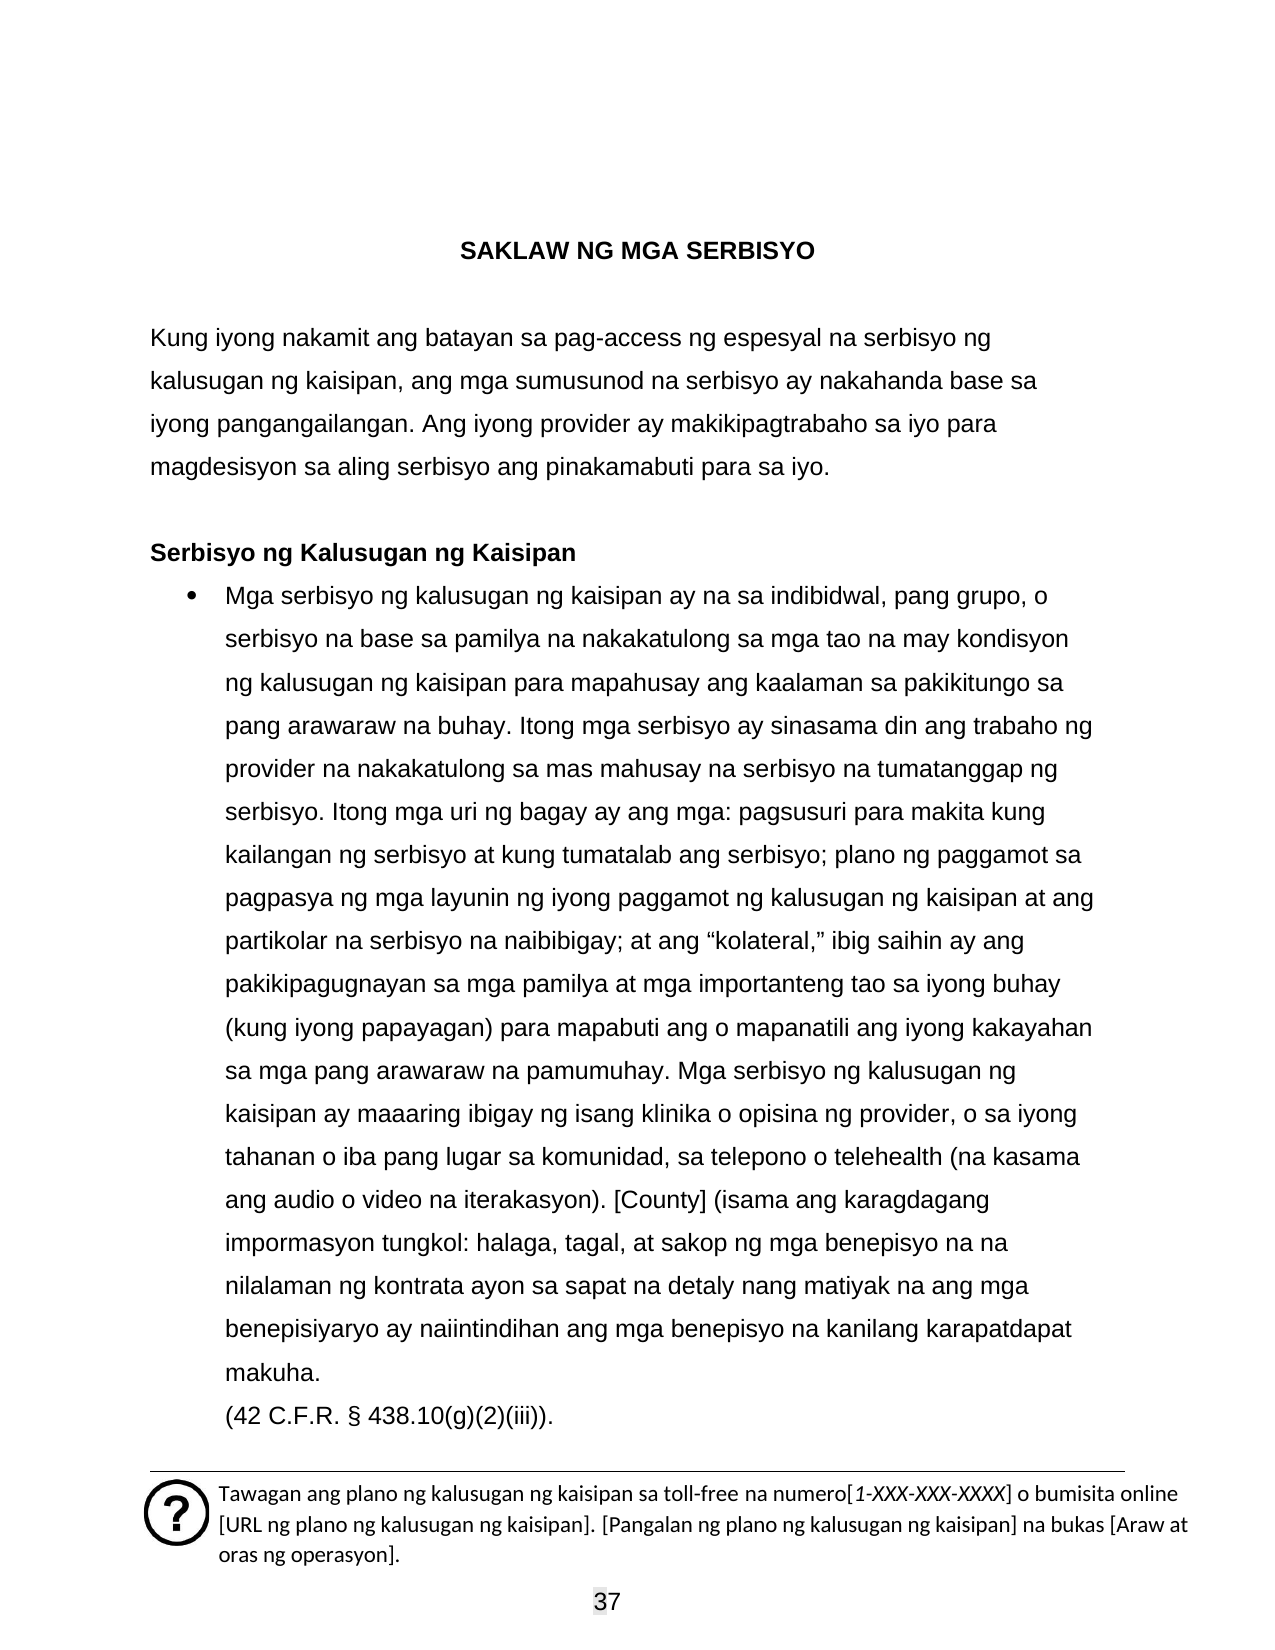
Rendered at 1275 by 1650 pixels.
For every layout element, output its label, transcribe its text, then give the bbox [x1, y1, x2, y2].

picture [143, 1479, 210, 1546]
text Kung iyong nakamit ang batayan sa pag-access ng espesyal na serbisyo ng kalusugan ng kaisipan, ang mga sumusunod na serbisyo ay nakahanda base sa iyong pangangailangan. Ang iyong provider ay makikipagtrabaho sa iyo para magdesisyon sa aling serbisyo ang pinakamabuti para sa iyo. [150, 322, 1102, 481]
subtitle SAKLAW NG MGA SERBISYO [150, 236, 1125, 265]
list Mga serbisyo ng kalusugan ng kaisipan ay na sa indibidwal, pang grupo, o serbisyo na base sa pamilya na nakakatulong sa mga tao na may kondisyon ng kalusugan ng kaisipan para mapahusay ang kaalaman sa pakikitungo sa pang arawaraw na buhay. Itong mga serbisyo ay sinasama din ang trabaho ng provider na nakakatulong sa mas mahusay na serbisyo na tumatanggap ng serbisyo. Itong mga uri ng bagay ay ang mga: pagsusuri para makita kung kailangan ng serbisyo at kung tumatalab ang serbisyo; plano ng paggamot sa pagpasya ng mga layunin ng iyong paggamot ng kalusugan ng kaisipan at ang partikolar na serbisyo na naibibigay; at ang “kolateral,” ibig saihin ay ang pakikipagugnayan sa mga pamilya at mga importanteng tao sa iyong buhay (kung iyong papayagan) para mapabuti ang o mapanatili ang iyong kakayahan sa mga pang arawaraw na pamumuhay. Mga serbisyo ng kalusugan ng kaisipan ay maaaring ibigay ng isang klinika o opisina ng provider, o sa iyong tahanan o iba pang lugar sa komunidad, sa telepono o telehealth (na kasama ang audio o video na iterakasyon). [County] (isama ang karagdagang impormasyon tungkol: halaga, tagal, at sakop ng mga benepisyo na na nilalaman ng kontrata ayon sa sapat na detaly nang matiyak na ang mga benepisiyaryo ay naiintindihan ang mga benepisyo na kanilang karapatdapat makuha. [187, 581, 1102, 1386]
list (42 C.F.R. § 438.10(g)(2)(iii)). [225, 1401, 1102, 1429]
text Serbisyo ng Kalusugan ng Kaisipan [150, 538, 1125, 567]
